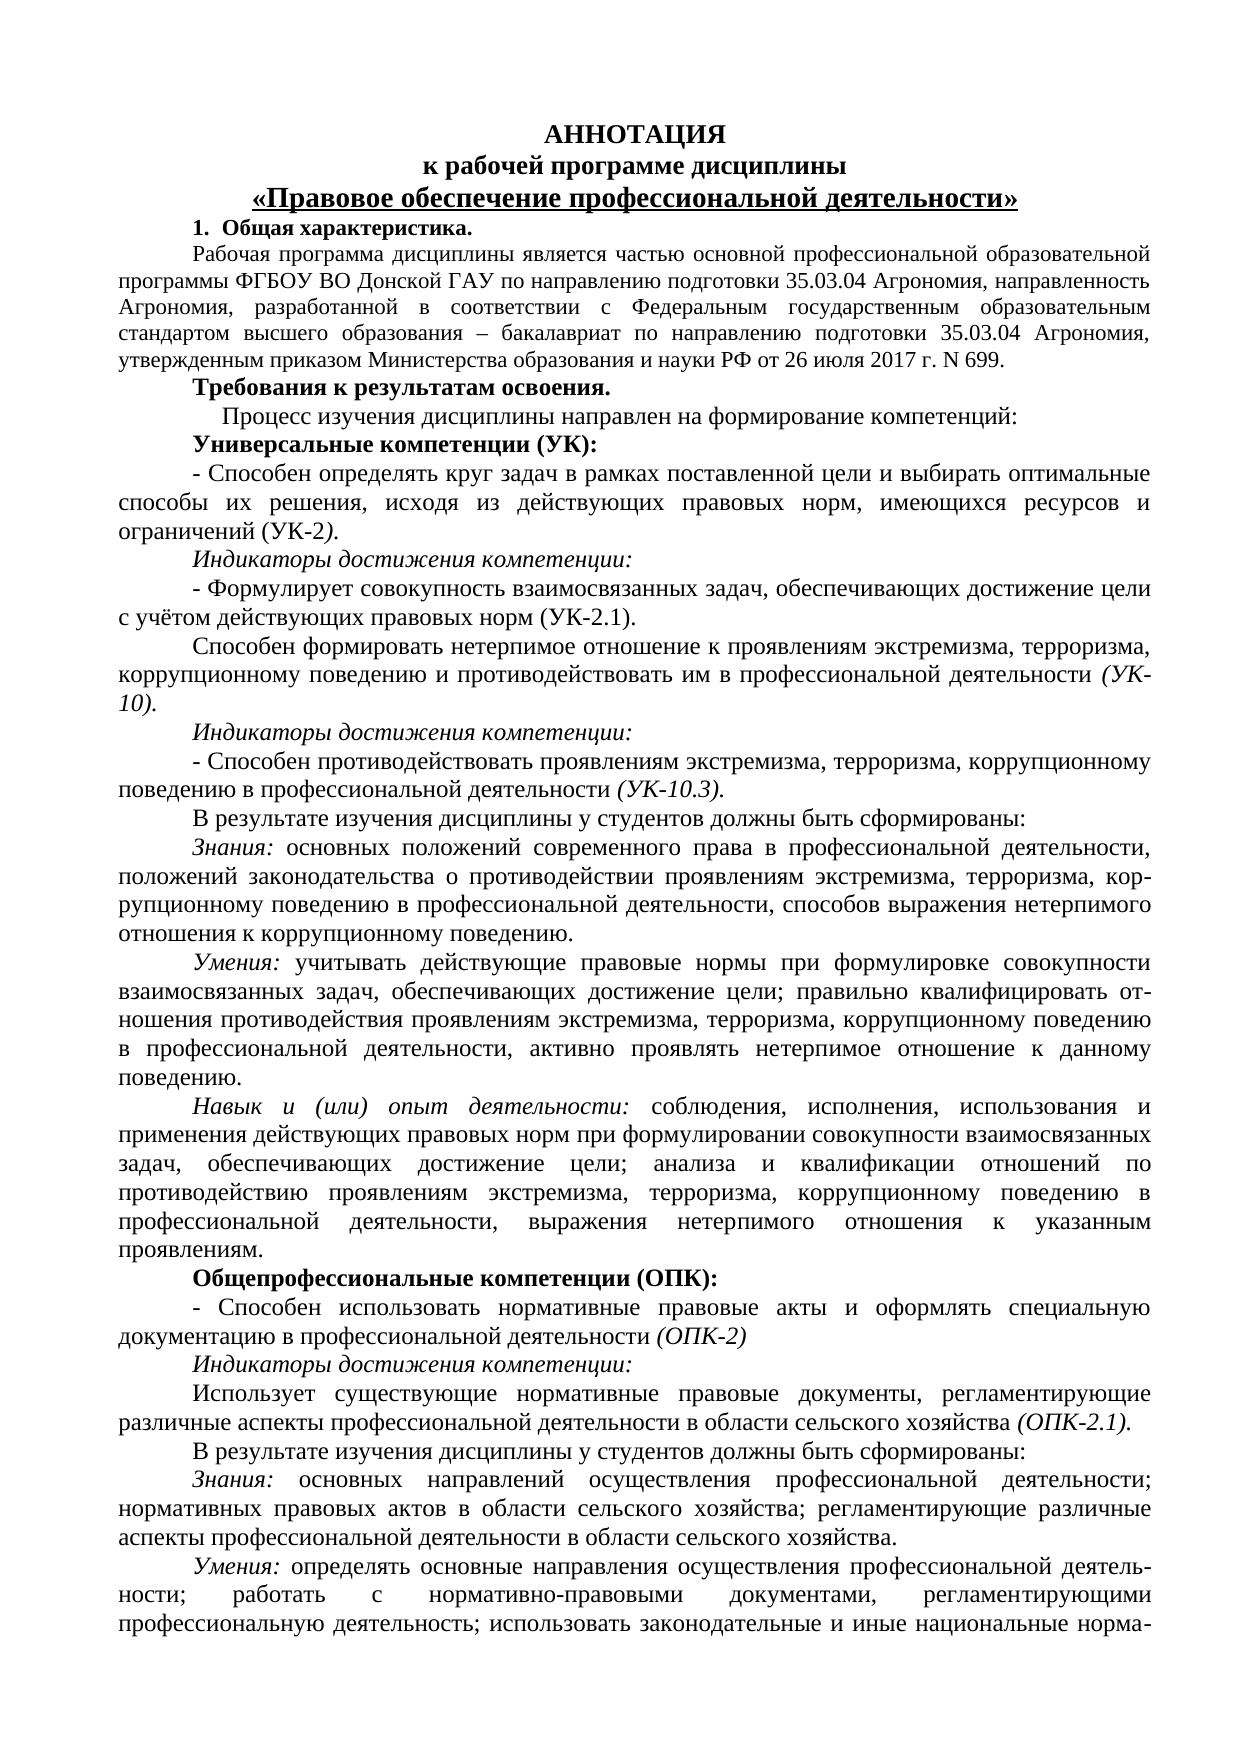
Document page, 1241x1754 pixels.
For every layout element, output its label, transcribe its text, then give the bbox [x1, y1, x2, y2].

text Индикаторы достижения компетенции: [118, 544, 1152, 573]
text Навык и (или) опыт деятельности: соблюдения, исполнения, использования и применения действующих правовых норм при формулировании совокупности взаимосвязанных задач, обеспечивающих достижение цели; анализа и квалификации отношений по противодействию проявлениям экстремизма, терроризма, коррупционному поведению в профессиональной деятельности, выражения нетерпимого отношения к указанным проявлениям. [118, 1091, 1152, 1263]
text - Способен использовать нормативные правовые акты и оформлять специальную документацию в профессиональной деятельности (ОПК-2) [118, 1292, 1152, 1349]
text - Способен определять круг задач в рамках поставленной цели и выбирать оптимальные способы их решения, исходя из действующих правовых норм, имеющихся ресурсов и ограничений (УК-2). [118, 458, 1152, 544]
text - Формулирует совокупность взаимосвязанных задач, обеспечивающих достижение цели с учётом действующих правовых норм (УК-2.1). [118, 573, 1152, 631]
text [118, 1551, 1152, 1637]
text «Правовое обеспечение профессиональной деятельности» [118, 180, 1152, 214]
text Процесс изучения дисциплины направлен на формирование компетенций: [118, 401, 1152, 429]
text Умения: учитывать действующие правовые нормы при формулировке совокупности взаимосвязанных задач, обеспечивающих достижение цели; правильно квалифицировать отношения противодействия проявлениям экстремизма, терроризма, коррупционному поведению в профессиональной деятельности, активно проявлять нетерпимое отношение к данному поведению. [118, 947, 1152, 1091]
text к рабочей программе дисциплины [118, 149, 1152, 180]
text Способен формировать нетерпимое отношение к проявлениям экстремизма, терроризма, коррупционному поведению и противодействовать им в профессиональной деятельности (УК-10). [118, 631, 1152, 717]
text Рабочая программа дисциплины является частью основной профессиональной образовательной программы ФГБОУ ВО Донской ГАУ по направлению подготовки 35.03.04 Агрономия, направленность Агрономия, разработанной в соответствии с Федеральным государственным образовательным стандартом высшего образования – бакалавриат по направлению подготовки 35.03.04 Агрономия, утвержденным приказом Министерства образования и науки РФ от 26 июля 2017 г. N 699. [118, 240, 1152, 372]
text - Способен противодействовать проявлениям экстремизма, терроризма, коррупционному поведению в профессиональной деятельности (УК-10.3). [118, 746, 1152, 803]
text В результате изучения дисциплины у студентов должны быть сформированы: [118, 803, 1152, 832]
text Знания: основных направлений осуществления профессиональной деятельности; нормативных правовых актов в области сельского хозяйства; регламентирующие различные аспекты профессиональной деятельности в области сельского хозяйства. [118, 1464, 1152, 1551]
text Универсальные компетенции (УК): [118, 429, 1152, 458]
list Общая характеристика. [118, 214, 1152, 240]
text АННОТАЦИЯ [118, 118, 1152, 149]
text Индикаторы достижения компетенции: [118, 1349, 1152, 1378]
text Общепрофессиональные компетенции (ОПК): [118, 1263, 1152, 1292]
text В результате изучения дисциплины у студентов должны быть сформированы: [118, 1436, 1152, 1464]
text Знания: основных положений современного права в профессиональной деятельности, положений законодательства о противодействии проявлениям экстремизма, терроризма, коррупционному поведению в профессиональной деятельности, способов выражения нетерпимого отношения к коррупционному поведению. [118, 832, 1152, 947]
text Требования к результатам освоения. [118, 372, 1152, 401]
text Индикаторы достижения компетенции: [118, 717, 1152, 746]
text Использует существующие нормативные правовые документы, регламентирующие различные аспекты профессиональной деятельности в области сельского хозяйства (ОПК-2.1). [118, 1378, 1152, 1436]
